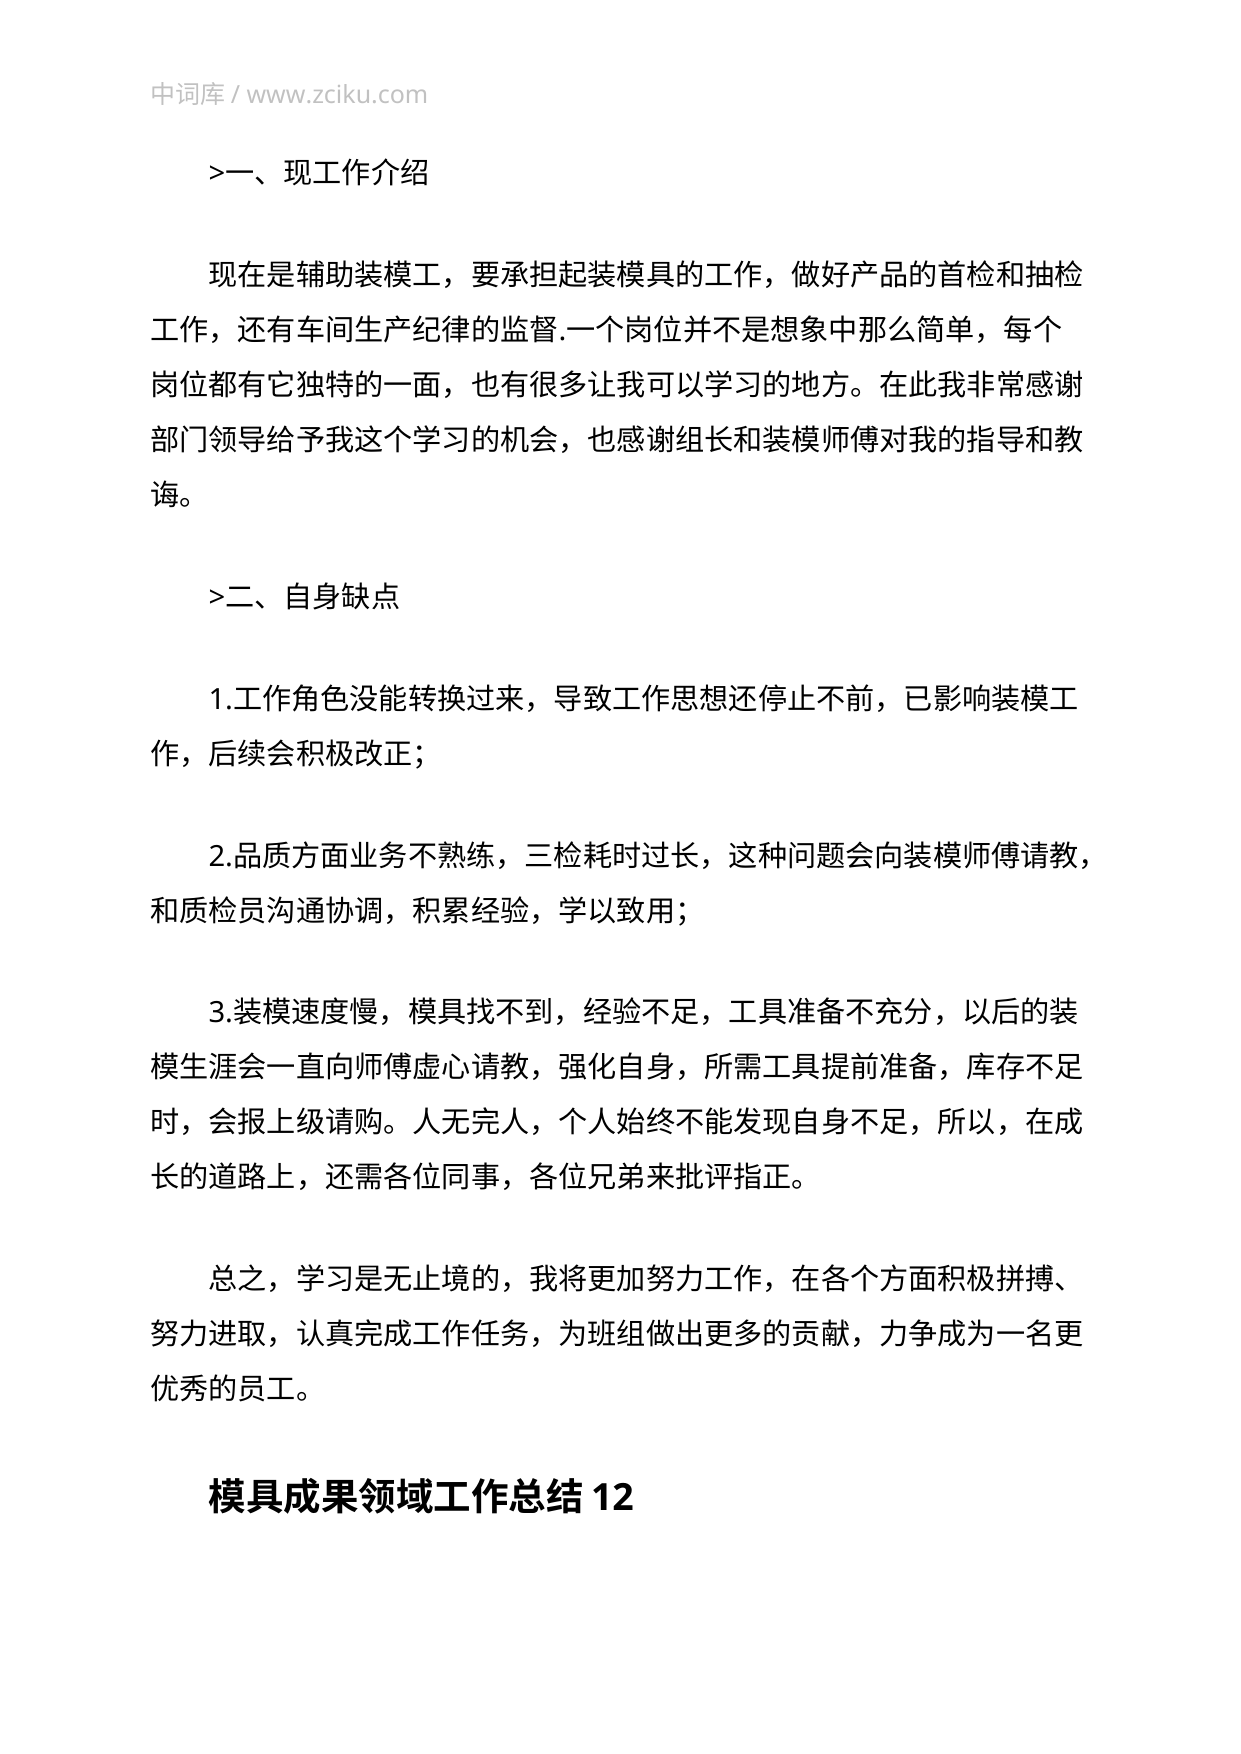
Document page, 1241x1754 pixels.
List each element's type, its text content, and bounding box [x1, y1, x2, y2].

text 现在是辅助装模工，要承担起装模具的工作，做好产品的首检和抽检工作，还有车间生产纪律的监督.一个岗位并不是想象中那么简单，每个岗位都有它独特的一面，也有很多让我可以学习的地方。在此我非常感谢部门领导给予我这个学习的机会，也感谢组长和装模师傅对我的指导和教诲。 [150, 252, 1090, 514]
text >二、自身缺点 [150, 573, 1090, 616]
text 总之，学习是无止境的，我将更加努力工作，在各个方面积极拼搏、努力进取，认真完成工作任务，为班组做出更多的贡献，力争成为一名更优秀的员工。 [150, 1256, 1090, 1408]
text 3.装模速度慢，模具找不到，经验不足，工具准备不充分，以后的装模生涯会一直向师傅虚心请教，强化自身，所需工具提前准备，库存不足时，会报上级请购。人无完人，个人始终不能发现自身不足，所以，在成长的道路上，还需各位同事，各位兄弟来批评指正。 [150, 989, 1090, 1196]
text >一、现工作介绍 [150, 150, 1090, 192]
text 2.品质方面业务不熟练，三检耗时过长，这种问题会向装模师傅请教，和质检员沟通协调，积累经验，学以致用； [150, 832, 1090, 929]
text 模具成果领域工作总结12 [150, 1467, 1090, 1522]
text 1.工作角色没能转换过来，导致工作思想还停止不前，已影响装模工作，后续会积极改正； [150, 675, 1090, 773]
